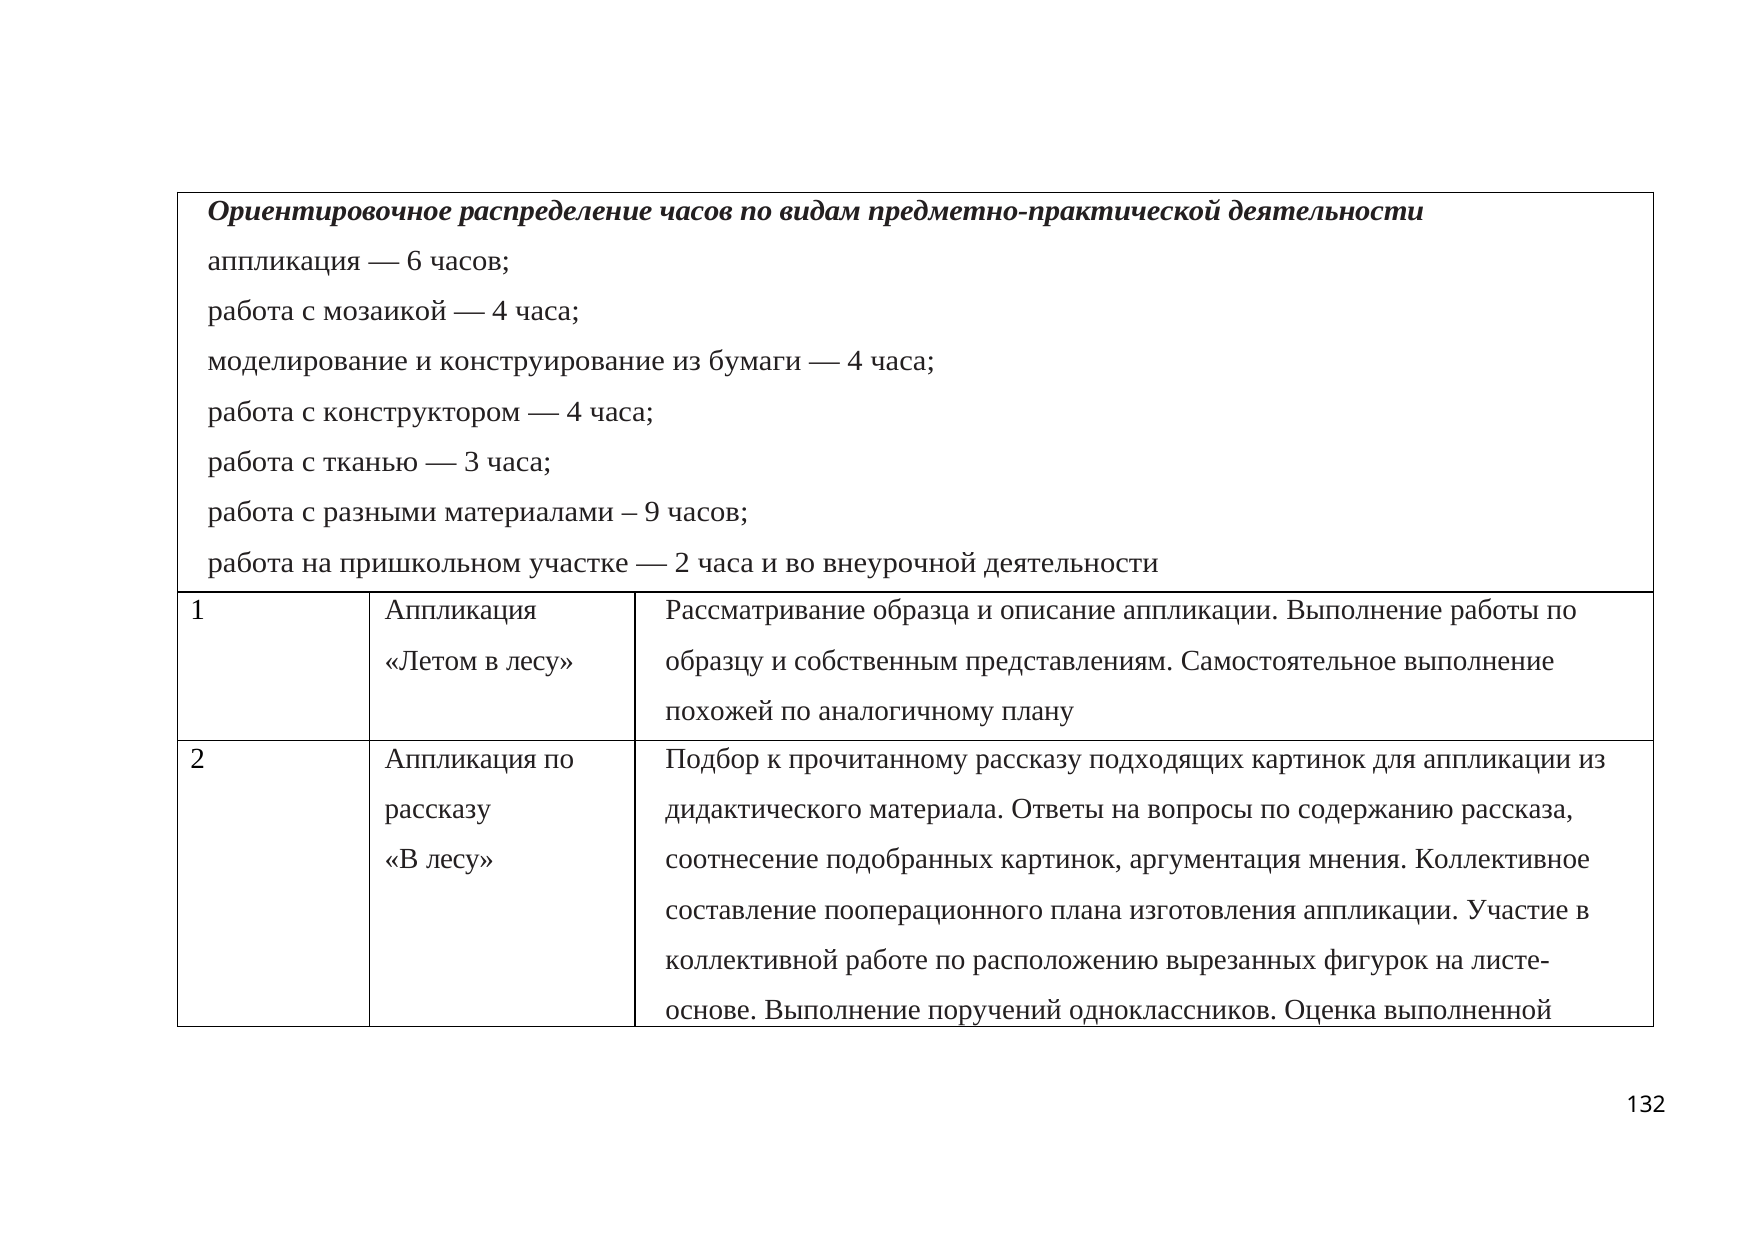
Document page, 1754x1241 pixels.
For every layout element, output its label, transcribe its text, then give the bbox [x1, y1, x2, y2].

table_cell 1-я четверть (32 ч) Ориентировочное распределение часов по видам предметно-практической деятельности аппликация — 6 часов; работа с мозаикой — 4 часа; моделирование и конструирование из бумаги — 4 часа; работа с конструктором — 4 часа; работа с тканью — 3 часа; работа с разными материалами – 9 часов; работа на пришкольном участке — 2 часа и во внеурочной деятельности [178, 193, 1653, 591]
table_cell 1 [178, 593, 369, 740]
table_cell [370, 741, 634, 1026]
table_cell Рассматривание образца и описание аппликации. Выполнение работы по образцу и собственным представлениям. Самостоятельное выполнение похожей по аналогичному плану [636, 593, 1653, 740]
table_cell Аппликация «Летом в лесу» [370, 593, 634, 740]
table_cell 2 [178, 741, 369, 1026]
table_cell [636, 741, 1653, 1026]
